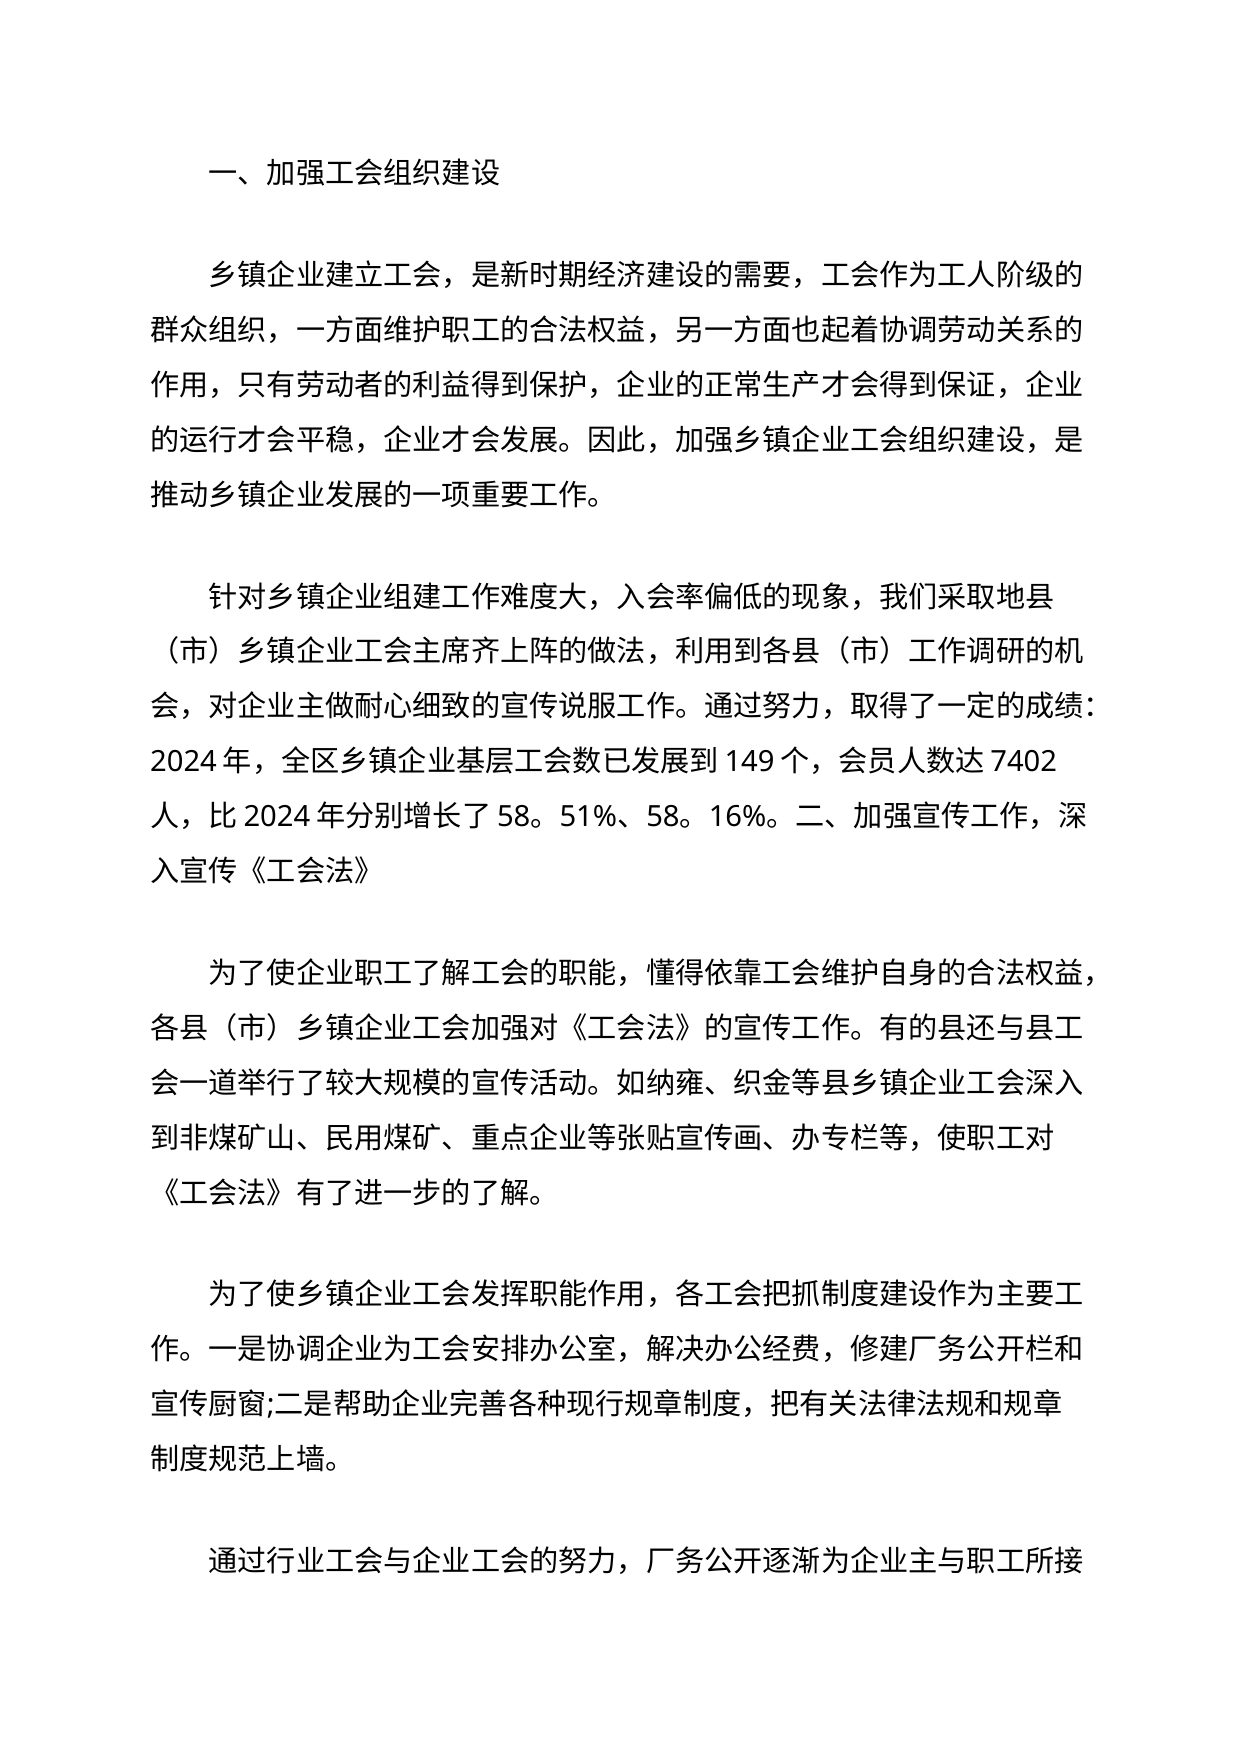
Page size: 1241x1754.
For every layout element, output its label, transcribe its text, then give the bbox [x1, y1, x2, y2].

text 一、加强工会组织建设 [150, 150, 1090, 192]
text 乡镇企业建立工会，是新时期经济建设的需要，工会作为工人阶级的群众组织，一方面维护职工的合法权益，另一方面也起着协调劳动关系的作用，只有劳动者的利益得到保护，企业的正常生产才会得到保证，企业的运行才会平稳，企业才会发展。因此，加强乡镇企业工会组织建设，是推动乡镇企业发展的一项重要工作。 [150, 252, 1090, 514]
text 为了使企业职工了解工会的职能，懂得依靠工会维护自身的合法权益，各县（市）乡镇企业工会加强对《工会法》的宣传工作。有的县还与县工会一道举行了较大规模的宣传活动。如纳雍、织金等县乡镇企业工会深入到非煤矿山、民用煤矿、重点企业等张贴宣传画、办专栏等，使职工对《工会法》有了进一步的了解。 [150, 949, 1090, 1211]
text 针对乡镇企业组建工作难度大，入会率偏低的现象，我们采取地县（市）乡镇企业工会主席齐上阵的做法，利用到各县（市）工作调研的机会，对企业主做耐心细致的宣传说服工作。通过努力，取得了一定的成绩：2024年，全区乡镇企业基层工会数已发展到149个，会员人数达7402人，比2024年分别增长了58。51%、58。16%。二、加强宣传工作，深入宣传《工会法》 [150, 573, 1090, 890]
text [150, 1537, 1090, 1580]
text 为了使乡镇企业工会发挥职能作用，各工会把抓制度建设作为主要工作。一是协调企业为工会安排办公室，解决办公经费，修建厂务公开栏和宣传厨窗;二是帮助企业完善各种现行规章制度，把有关法律法规和规章制度规范上墙。 [150, 1271, 1090, 1478]
